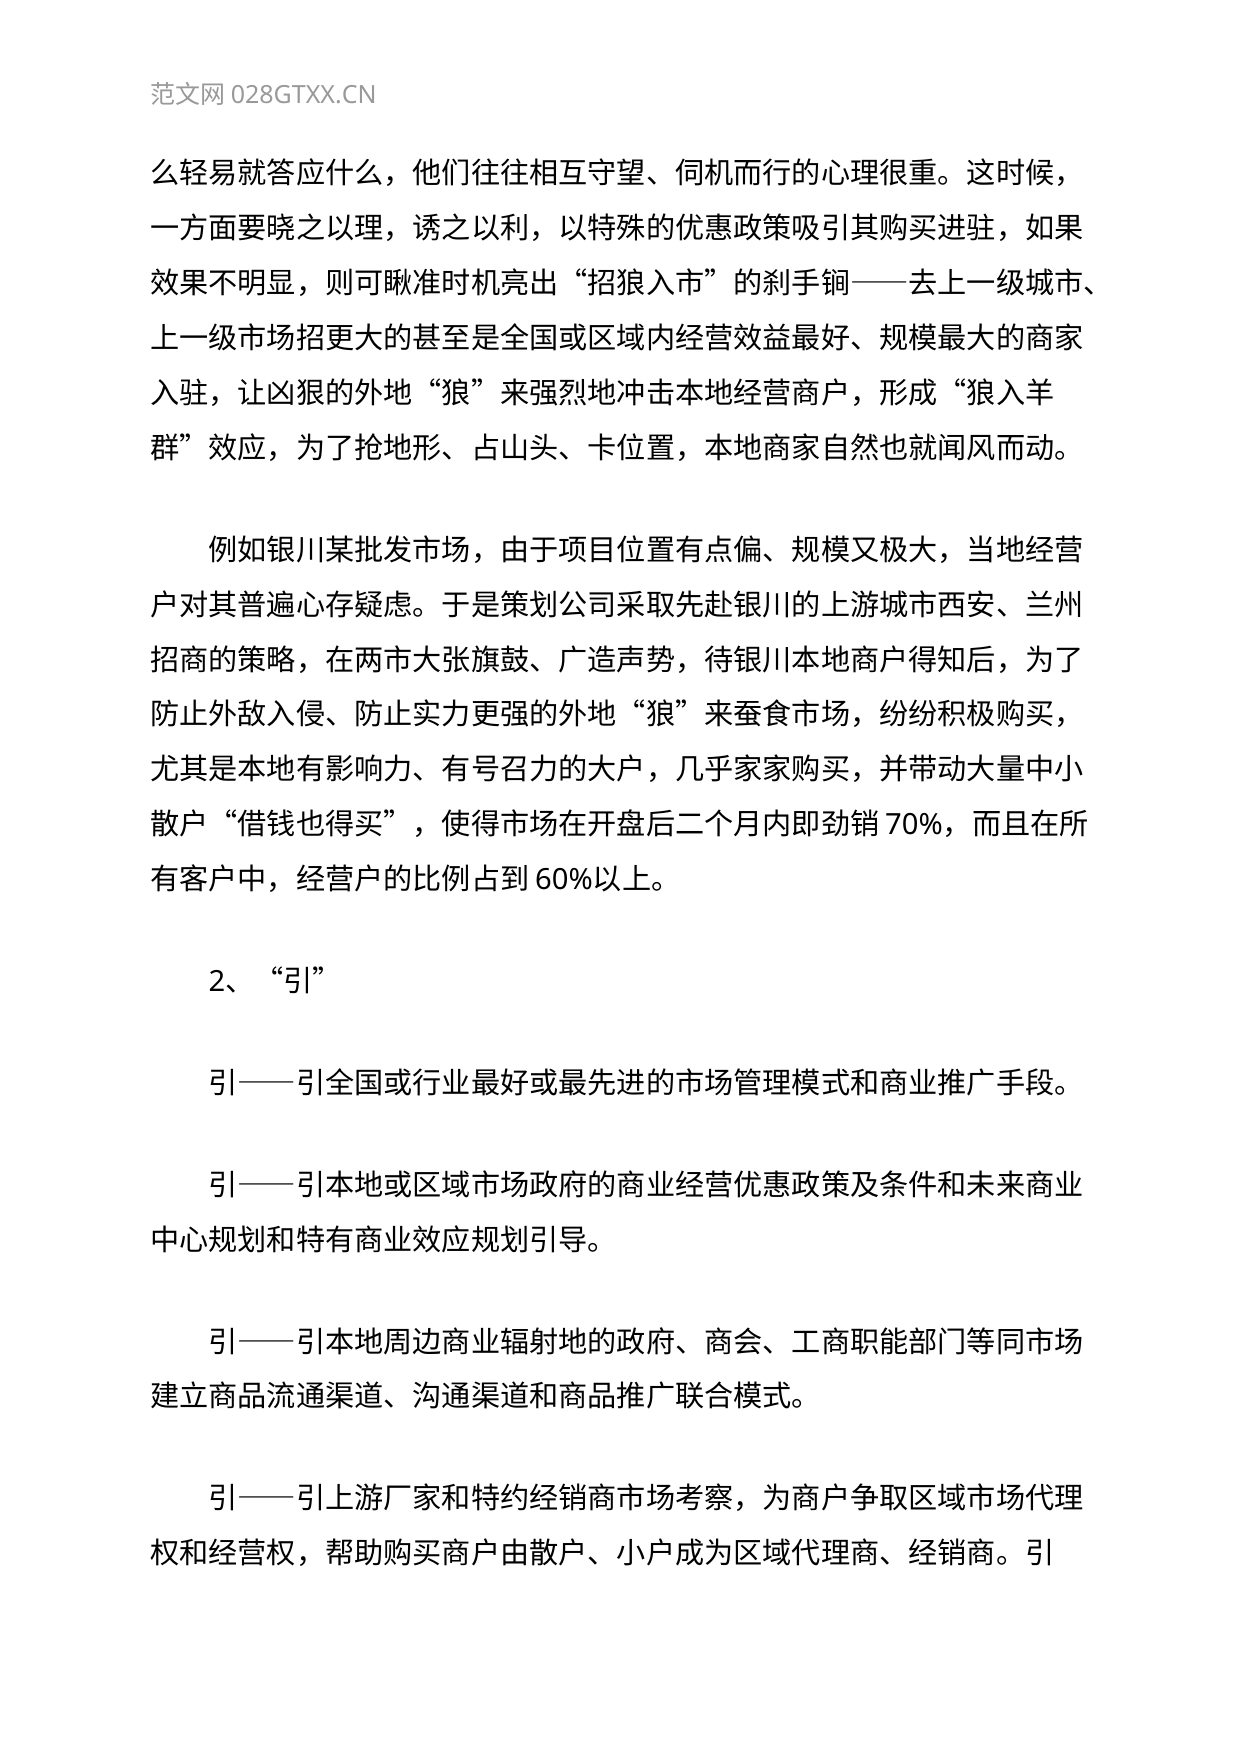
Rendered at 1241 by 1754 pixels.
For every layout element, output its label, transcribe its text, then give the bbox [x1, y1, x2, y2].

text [150, 1475, 1090, 1572]
text 2、“引” [150, 958, 1090, 1000]
text 引——引全国或行业最好或最先进的市场管理模式和商业推广手段。 [150, 1060, 1090, 1102]
text 引——引本地周边商业辐射地的政府、商会、工商职能部门等同市场建立商品流通渠道、沟通渠道和商品推广联合模式。 [150, 1318, 1090, 1415]
text 引——引本地或区域市场政府的商业经营优惠政策及条件和未来商业中心规划和特有商业效应规划引导。 [150, 1161, 1090, 1259]
text 例如银川某批发市场，由于项目位置有点偏、规模又极大，当地经营户对其普遍心存疑虑。于是策划公司采取先赴银川的上游城市西安、兰州招商的策略，在两市大张旗鼓、广造声势，待银川本地商户得知后，为了防止外敌入侵、防止实力更强的外地“狼”来蚕食市场，纷纷积极购买，尤其是本地有影响力、有号召力的大户，几乎家家购买，并带动大量中小散户“借钱也得买”，使得市场在开盘后二个月内即劲销70%，而且在所有客户中，经营户的比例占到60%以上。 [150, 526, 1090, 898]
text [150, 150, 1090, 467]
